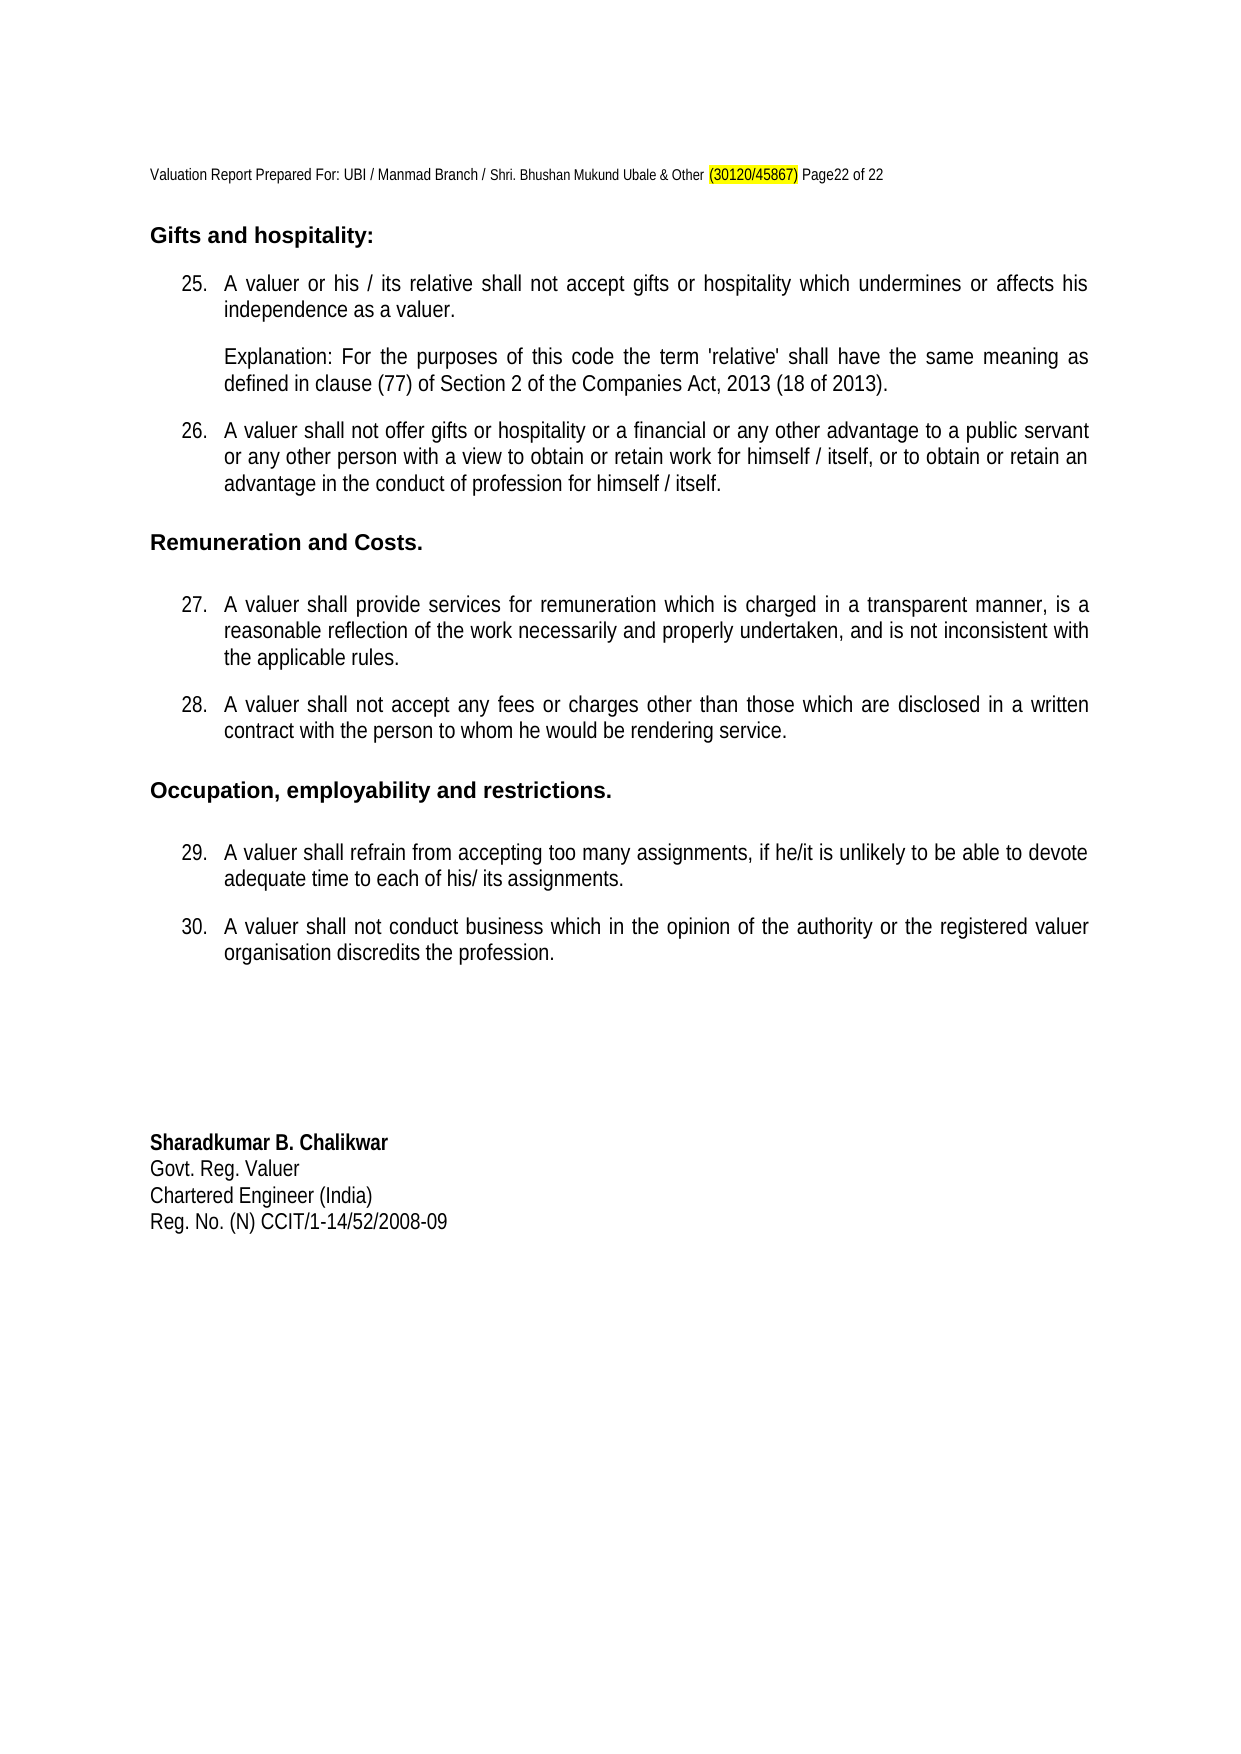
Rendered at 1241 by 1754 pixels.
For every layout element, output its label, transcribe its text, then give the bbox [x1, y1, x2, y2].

list A valuer or his / its relative shall not accept gifts or hospitality which undermines or affects his independence as a valuer. [194, 270, 1090, 322]
list A valuer shall not offer gifts or hospitality or a financial or any other advantage to a public servant or any other person with a view to obtain or retain work for himself / itself, or to obtain or retain an advantage in the conduct of profession for himself / itself. [194, 417, 1090, 496]
list A valuer shall provide services for remuneration which is charged in a transparent manner, is a reasonable reflection of the work necessarily and properly undertaken, and is not inconsistent with the applicable rules. [194, 591, 1090, 670]
text Explanation: For the purposes of this code the term 'relative' shall have the same meaning as defined in clause (77) of Section 2 of the Companies Act, 2013 (18 of 2013). [224, 343, 1090, 396]
text Chartered Engineer (India) [150, 1182, 1090, 1208]
list A valuer shall not conduct business which in the opinion of the authority or the registered valuer organisation discredits the profession. [194, 913, 1090, 965]
text Gifts and hospitality: [150, 222, 1090, 249]
list A valuer shall not accept any fees or charges other than those which are disclosed in a written contract with the person to whom he would be rendering service. [194, 691, 1090, 744]
text Reg. No. (N) CCIT/1-14/52/2008-09 [150, 1208, 1090, 1234]
list A valuer shall refrain from accepting too many assignments, if he/it is unlikely to be able to devote adequate time to each of his/ its assignments. [194, 839, 1090, 892]
text Occupation, employability and restrictions. [150, 777, 1090, 803]
text Remuneration and Costs. [150, 529, 1090, 555]
text Sharadkumar B. Chalikwar [150, 1129, 1090, 1155]
text Govt. Reg. Valuer [150, 1155, 1090, 1182]
